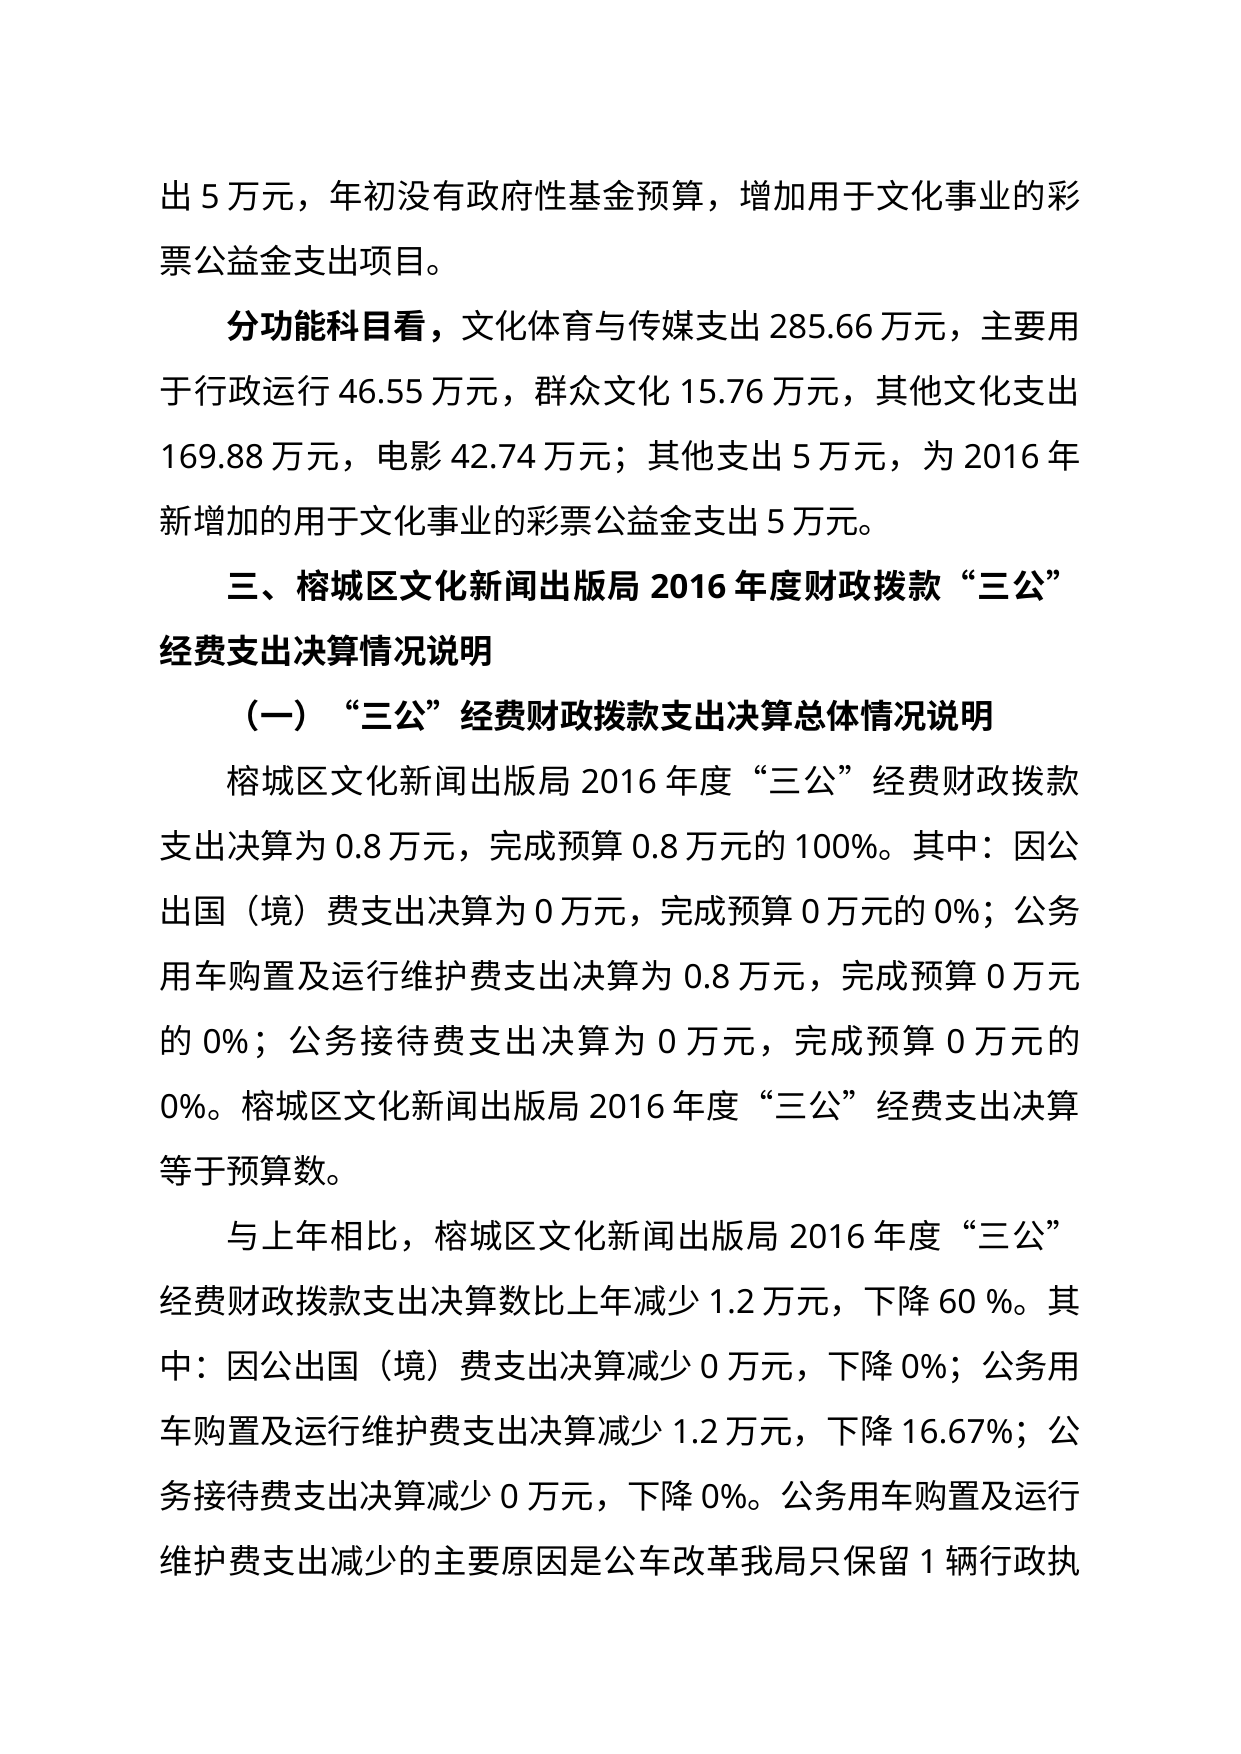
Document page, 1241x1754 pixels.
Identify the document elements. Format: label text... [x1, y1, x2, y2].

text 分功能科目看，文化体育与传媒支出285.66万元，主要用于行政运行46.55万元，群众文化15.76万元，其他文化支出169.88万元，电影42.74万元；其他支出5万元，为2016年新增加的用于文化事业的彩票公益金支出5万元。 [159, 292, 1081, 552]
text （一）“三公”经费财政拨款支出决算总体情况说明 [159, 682, 1081, 747]
text 三、榕城区文化新闻出版局2016年度财政拨款“三公”经费支出决算情况说明 [159, 552, 1081, 682]
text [159, 1202, 1081, 1592]
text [159, 162, 1081, 292]
text 榕城区文化新闻出版局2016年度“三公”经费财政拨款支出决算为0.8万元，完成预算0.8万元的100%。其中：因公出国（境）费支出决算为0万元，完成预算0万元的0%；公务用车购置及运行维护费支出决算为0.8万元，完成预算0万元的0%；公务接待费支出决算为0万元，完成预算0万元的0%。榕城区文化新闻出版局2016年度“三公”经费支出决算等于预算数。 [159, 747, 1081, 1202]
